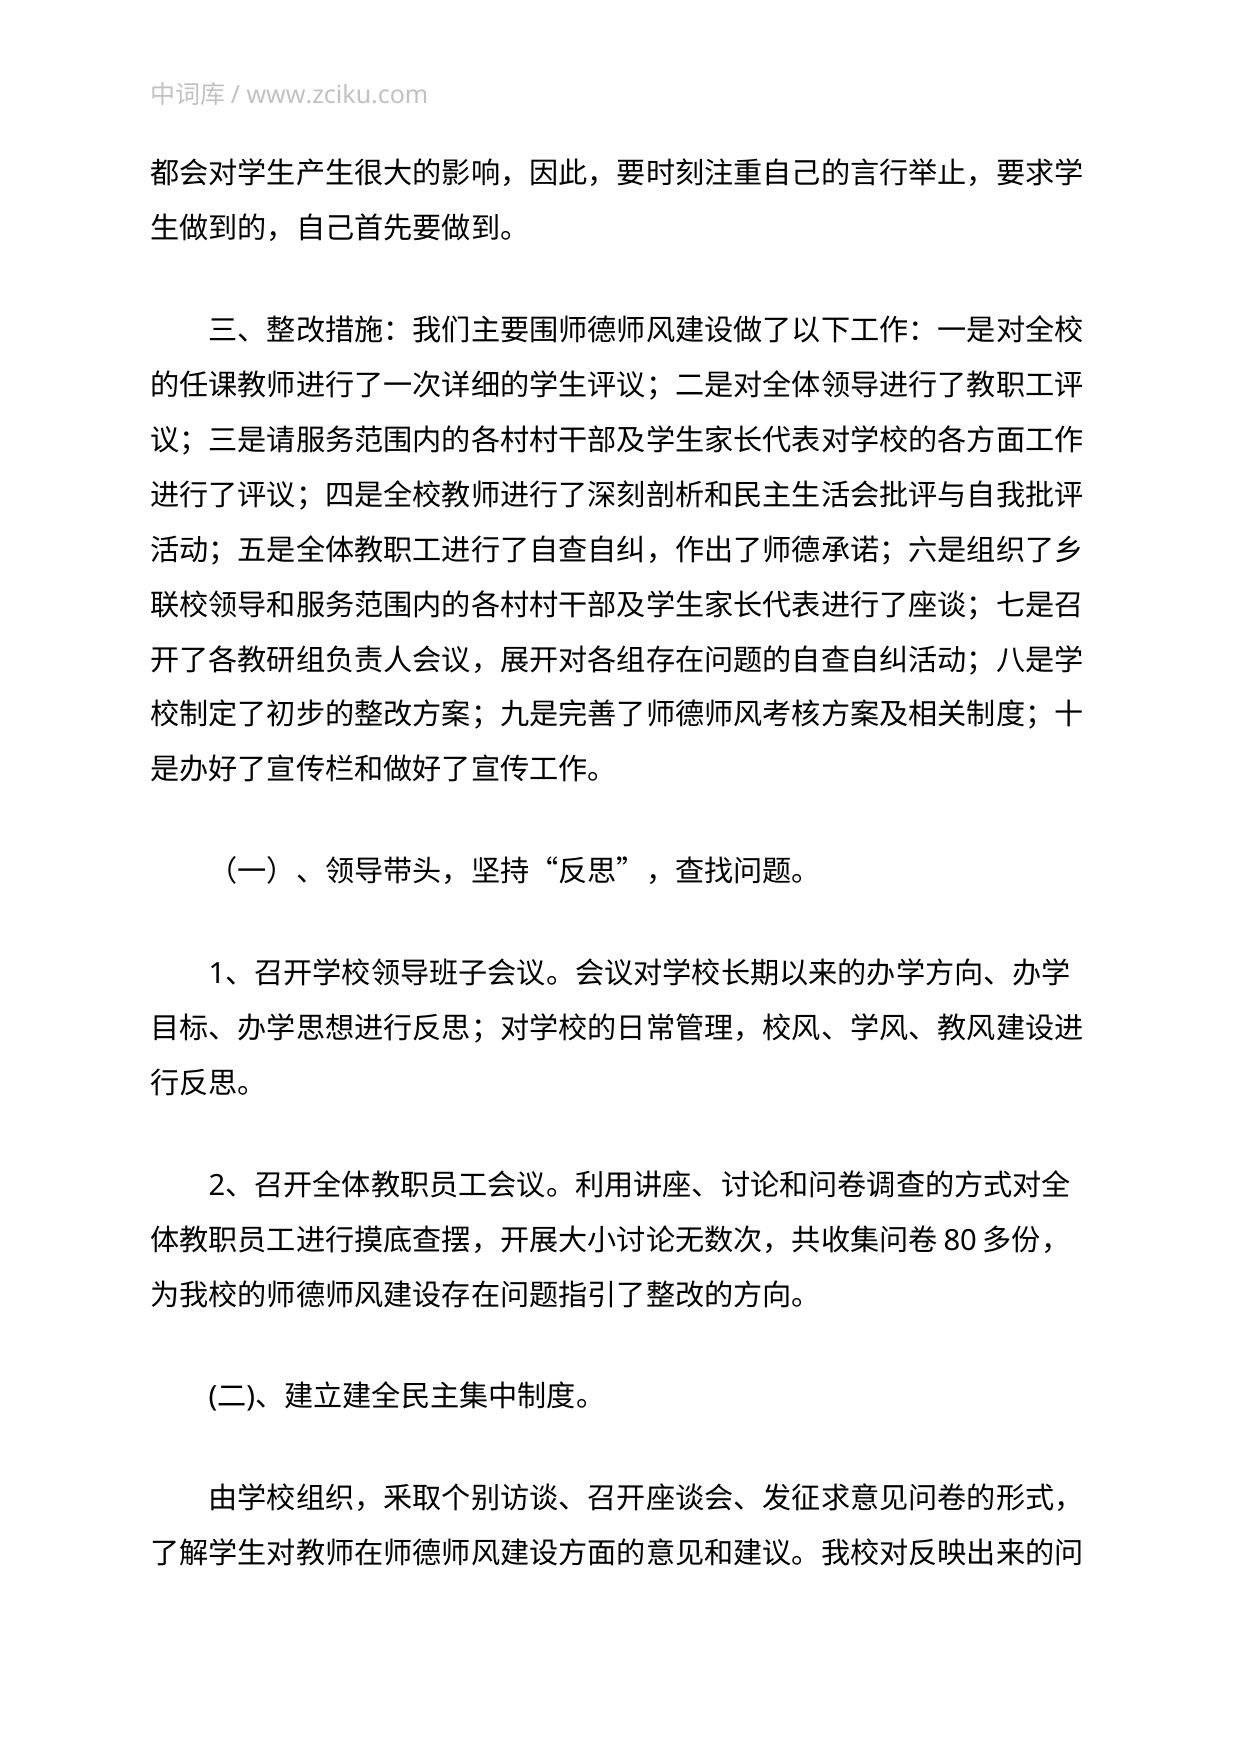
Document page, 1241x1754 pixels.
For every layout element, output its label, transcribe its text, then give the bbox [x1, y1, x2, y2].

text (二)、建立建全民主集中制度。 [150, 1373, 1090, 1415]
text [150, 150, 1090, 247]
text 三、整改措施：我们主要围师德师风建设做了以下工作：一是对全校的任课教师进行了一次详细的学生评议；二是对全体领导进行了教职工评议；三是请服务范围内的各村村干部及学生家长代表对学校的各方面工作进行了评议；四是全校教师进行了深刻剖析和民主生活会批评与自我批评活动；五是全体教职工进行了自查自纠，作出了师德承诺；六是组织了乡联校领导和服务范围内的各村村干部及学生家长代表进行了座谈；七是召开了各教研组负责人会议，展开对各组存在问题的自查自纠活动；八是学校制定了初步的整改方案；九是完善了师德师风考核方案及相关制度；十是办好了宣传栏和做好了宣传工作。 [150, 307, 1090, 788]
text （一）、领导带头，坚持“反思”，查找问题。 [150, 848, 1090, 890]
text 1、召开学校领导班子会议。会议对学校长期以来的办学方向、办学目标、办学思想进行反思；对学校的日常管理，校风、学风、教风建设进行反思。 [150, 949, 1090, 1102]
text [150, 1475, 1090, 1572]
text 2、召开全体教职员工会议。利用讲座、讨论和问卷调查的方式对全体教职员工进行摸底查摆，开展大小讨论无数次，共收集问卷80多份，为我校的师德师风建设存在问题指引了整改的方向。 [150, 1161, 1090, 1313]
